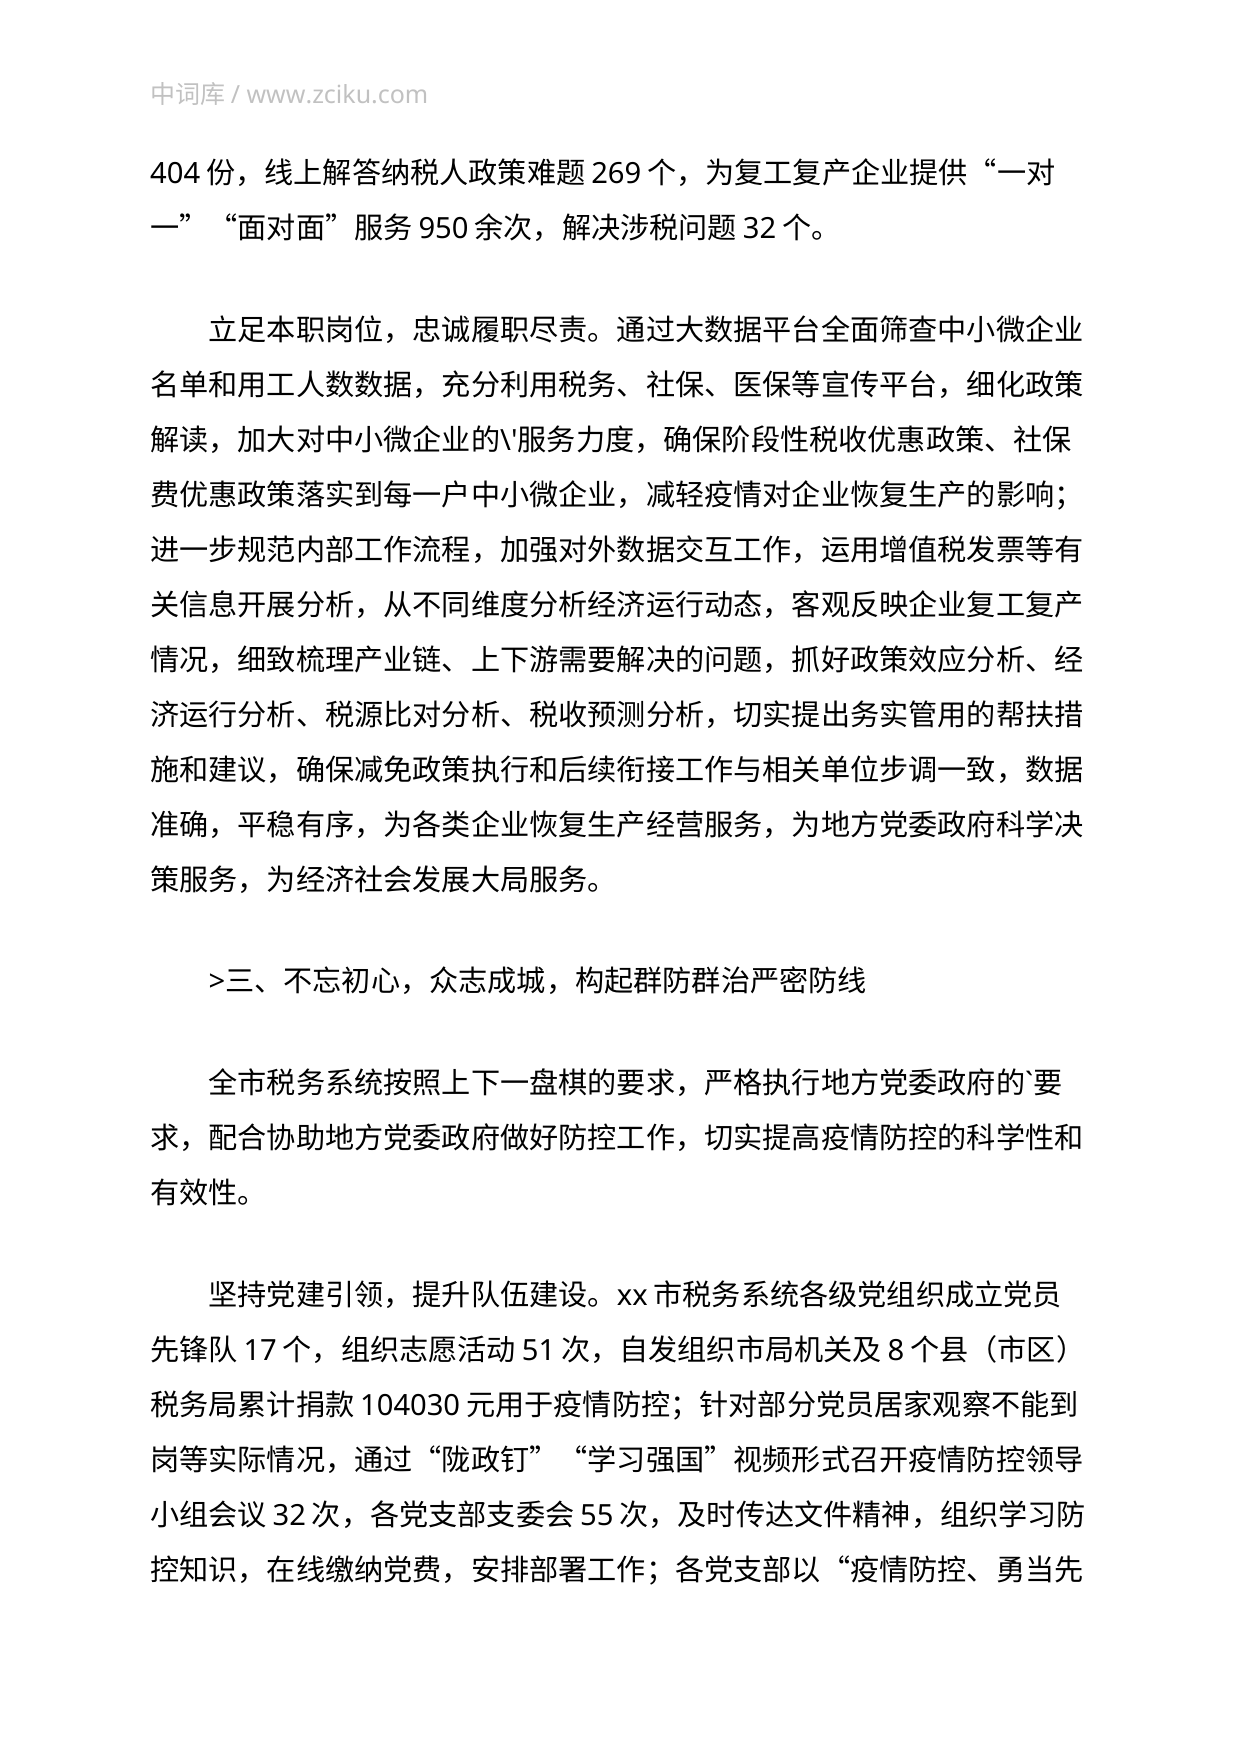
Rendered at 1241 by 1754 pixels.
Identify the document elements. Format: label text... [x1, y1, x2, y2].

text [150, 1271, 1090, 1589]
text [150, 150, 1090, 247]
text 立足本职岗位，忠诚履职尽责。通过大数据平台全面筛查中小微企业名单和用工人数数据，充分利用税务、社保、医保等宣传平台，细化政策解读，加大对中小微企业的\'服务力度，确保阶段性税收优惠政策、社保费优惠政策落实到每一户中小微企业，减轻疫情对企业恢复生产的影响；进一步规范内部工作流程，加强对外数据交互工作，运用增值税发票等有关信息开展分析，从不同维度分析经济运行动态，客观反映企业复工复产情况，细致梳理产业链、上下游需要解决的问题，抓好政策效应分析、经济运行分析、税源比对分析、税收预测分析，切实提出务实管用的帮扶措施和建议，确保减免政策执行和后续衔接工作与相关单位步调一致，数据准确，平稳有序，为各类企业恢复生产经营服务，为地方党委政府科学决策服务，为经济社会发展大局服务。 [150, 307, 1090, 898]
text 全市税务系统按照上下一盘棋的要求，严格执行地方党委政府的`要求，配合协助地方党委政府做好防控工作，切实提高疫情防控的科学性和有效性。 [150, 1060, 1090, 1212]
text >三、不忘初心，众志成城，构起群防群治严密防线 [150, 958, 1090, 1000]
